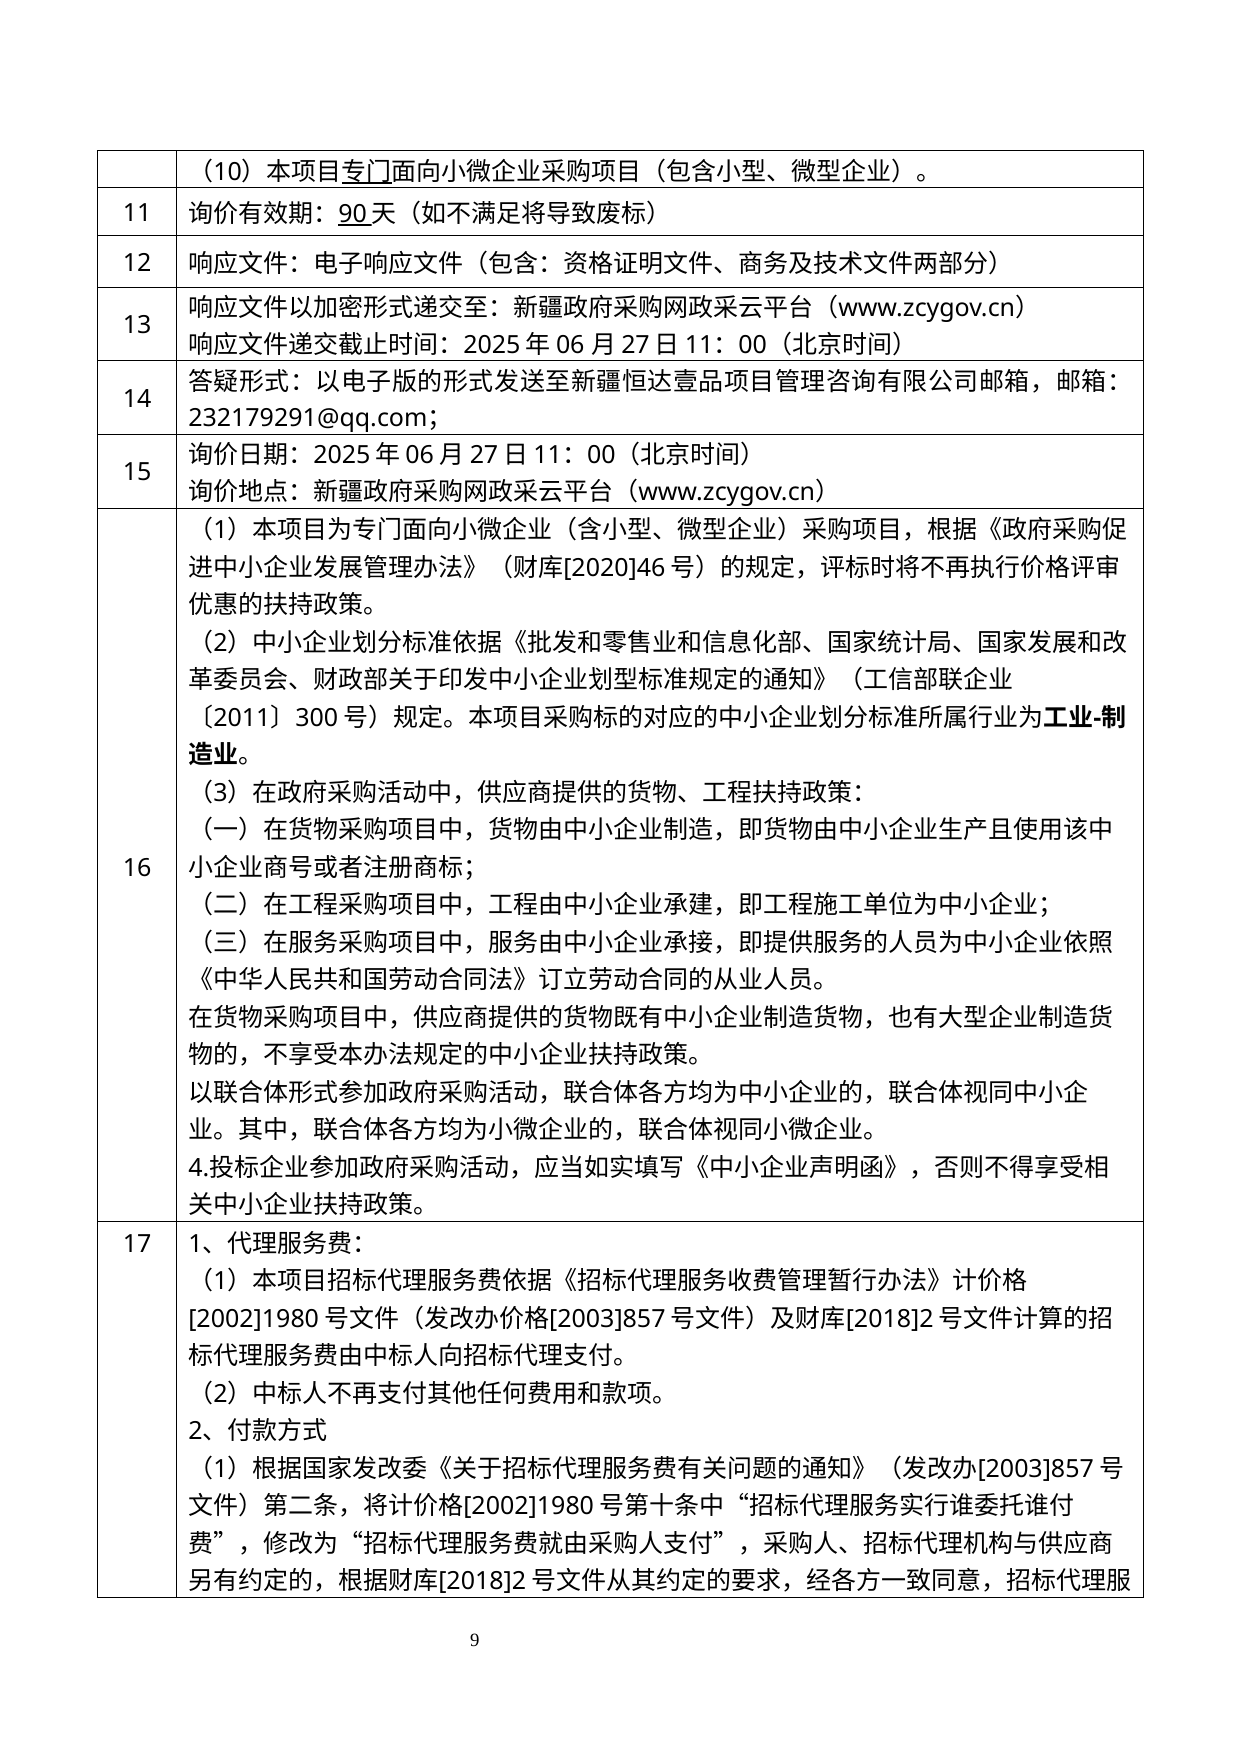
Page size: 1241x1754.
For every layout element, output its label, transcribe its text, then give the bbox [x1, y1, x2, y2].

table_cell 15 [98, 435, 176, 507]
table_cell 10 [98, 151, 176, 187]
table_cell 响应文件：电子响应文件（包含：资格证明文件、商务及技术文件两部分） [177, 236, 1143, 287]
table_cell 答疑形式：以电子版的形式发送至新疆恒达壹品项目管理咨询有限公司邮箱，邮箱：232179291@qq.com； [177, 361, 1143, 434]
table_cell （1）本项目为专门面向小微企业（含小型、微型企业）采购项目，根据《政府采购促进中小企业发展管理办法》（财库[2020]46号）的规定，评标时将不再执行价格评审优惠的扶持政策。 （2）中小企业划分标准依据《批发和零售业和信息化部、国家统计局、国家发展和改革委员会、财政部关于印发中小企业划型标准规定的通知》（工信部联企业〔2011〕300号）规定。本项目采购标的对应的中小企业划分标准所属行业为工业-制造业。 （3）在政府采购活动中，供应商提供的货物、工程扶持政策： （一）在货物采购项目中，货物由中小企业制造，即货物由中小企业生产且使用该中小企业商号或者注册商标； （二）在工程采购项目中，工程由中小企业承建，即工程施工单位为中小企业； （三）在服务采购项目中，服务由中小企业承接，即提供服务的人员为中小企业依照《中华人民共和国劳动合同法》订立劳动合同的从业人员。 在货物采购项目中，供应商提供的货物既有中小企业制造货物，也有大型企业制造货物的，不享受本办法规定的中小企业扶持政策。 以联合体形式参加政府采购活动，联合体各方均为中小企业的，联合体视同中小企业。其中，联合体各方均为小微企业的，联合体视同小微企业。 4.投标企业参加政府采购活动，应当如实填写《中小企业声明函》，否则不得享受相关中小企业扶持政策。 [177, 509, 1143, 1221]
table_cell 询价有效期：90天（如不满足将导致废标） [177, 188, 1143, 234]
table_cell 11 [98, 188, 176, 234]
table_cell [177, 151, 1143, 187]
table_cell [177, 1222, 1143, 1597]
table_cell 13 [98, 288, 176, 360]
table_cell 响应文件以加密形式递交至：新疆政府采购网政采云平台（www.zcygov.cn） 响应文件递交截止时间：2025年 06 月27日11：00（北京时间） [177, 288, 1143, 360]
table_cell 12 [98, 236, 176, 287]
table_cell 14 [98, 361, 176, 434]
table_cell 16 [98, 509, 176, 1221]
table_cell 询价日期：2025年06月 27日11：00（北京时间） 询价地点：新疆政府采购网政采云平台（www.zcygov.cn） [177, 435, 1143, 507]
table_cell 17 [98, 1222, 176, 1597]
